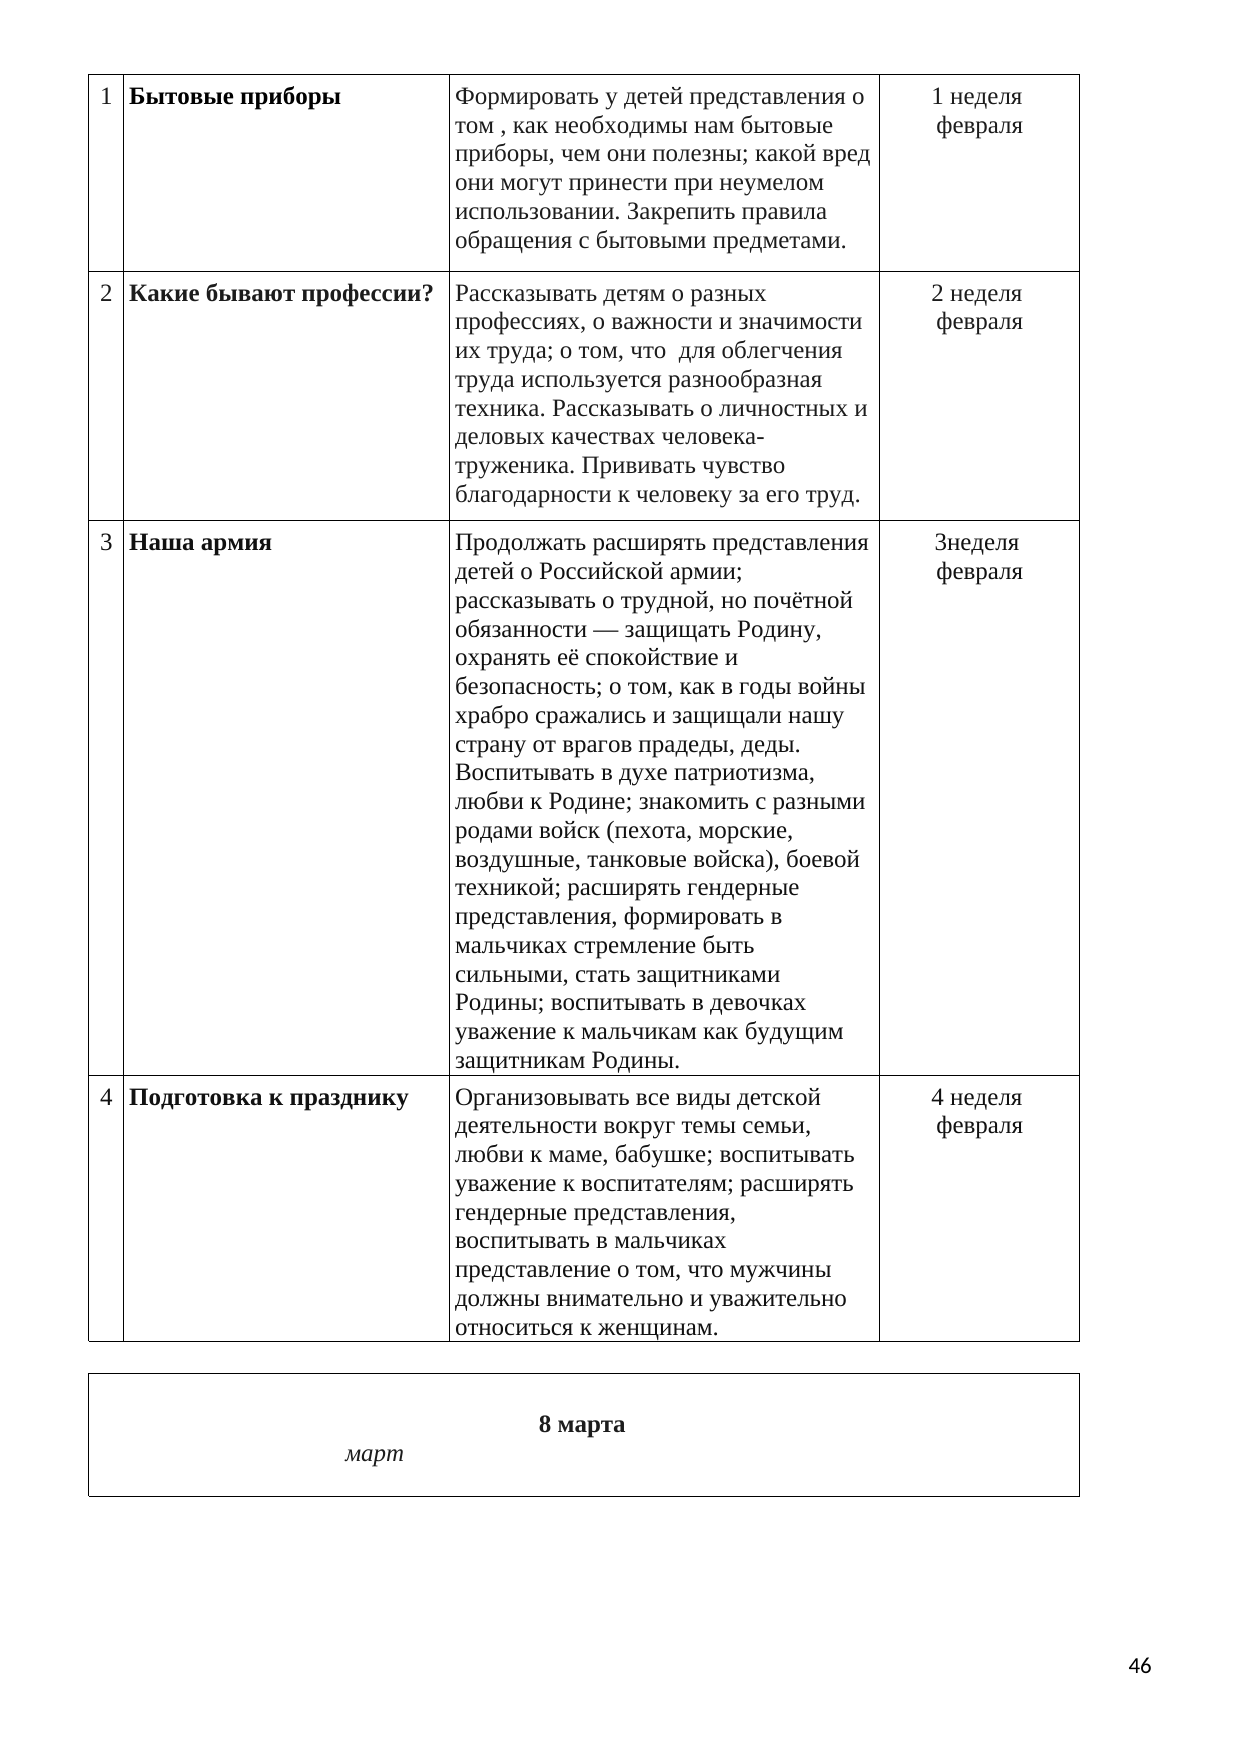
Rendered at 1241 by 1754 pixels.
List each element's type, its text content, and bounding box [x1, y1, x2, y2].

table_cell Бытовые приборы [124, 75, 449, 271]
table_cell Формировать у детей представления о том , как необходимы нам бытовые приборы, чем они полезны; какой вред они могут принести при неумелом использовании. Закрепить правила обращения с бытовыми предметами. [450, 75, 879, 271]
table_cell Наша армия [124, 521, 449, 1075]
table_cell Какие бывают профессии? [124, 272, 449, 520]
table_cell 3 [89, 521, 123, 1075]
table_cell Организовывать все виды детской деятельности вокруг темы семьи, любви к маме, бабушке; воспитывать уважение к воспитателям; расширять гендерные представления, воспитывать в мальчиках представление о том, что мужчины должны внимательно и уважительно относиться к женщинам. [450, 1076, 879, 1341]
table_cell 1 [89, 75, 123, 271]
table_cell 2 неделя февраля [880, 272, 1079, 520]
table_cell 3неделя февраля [880, 521, 1079, 1075]
table_cell 4 [89, 1076, 123, 1341]
table_cell Подготовка к празднику [124, 1076, 449, 1341]
table_cell 4 неделя февраля [880, 1076, 1079, 1341]
table_cell Продолжать расширять представления детей о Российской армии; рассказывать о трудной, но почётной обязанности — защищать Родину, охранять её спокойствие и безопасность; о том, как в годы войны храбро сражались и защищали нашу страну от врагов прадеды, деды. Воспитывать в духе патриотизма, любви к Родине; знакомить с разными родами войск (пехота, морские, воздушные, танковые войска), боевой техникой; расширять гендерные представления, формировать в мальчиках стремление быть сильными, стать защитниками Родины; воспитывать в девочках уважение к мальчикам как будущим защитникам Родины. [450, 521, 879, 1075]
table_cell 1 неделя февраля [880, 75, 1079, 271]
table_header 8 марта март [89, 1374, 1079, 1496]
table_cell Рассказывать детям о разных профессиях, о важности и значимости их труда; о том, что для облегчения труда используется разнообразная техника. Рассказывать о личностных и деловых качествах человека-труженика. Прививать чувство благодарности к человеку за его труд. [450, 272, 879, 520]
table_cell 2 [89, 272, 123, 520]
